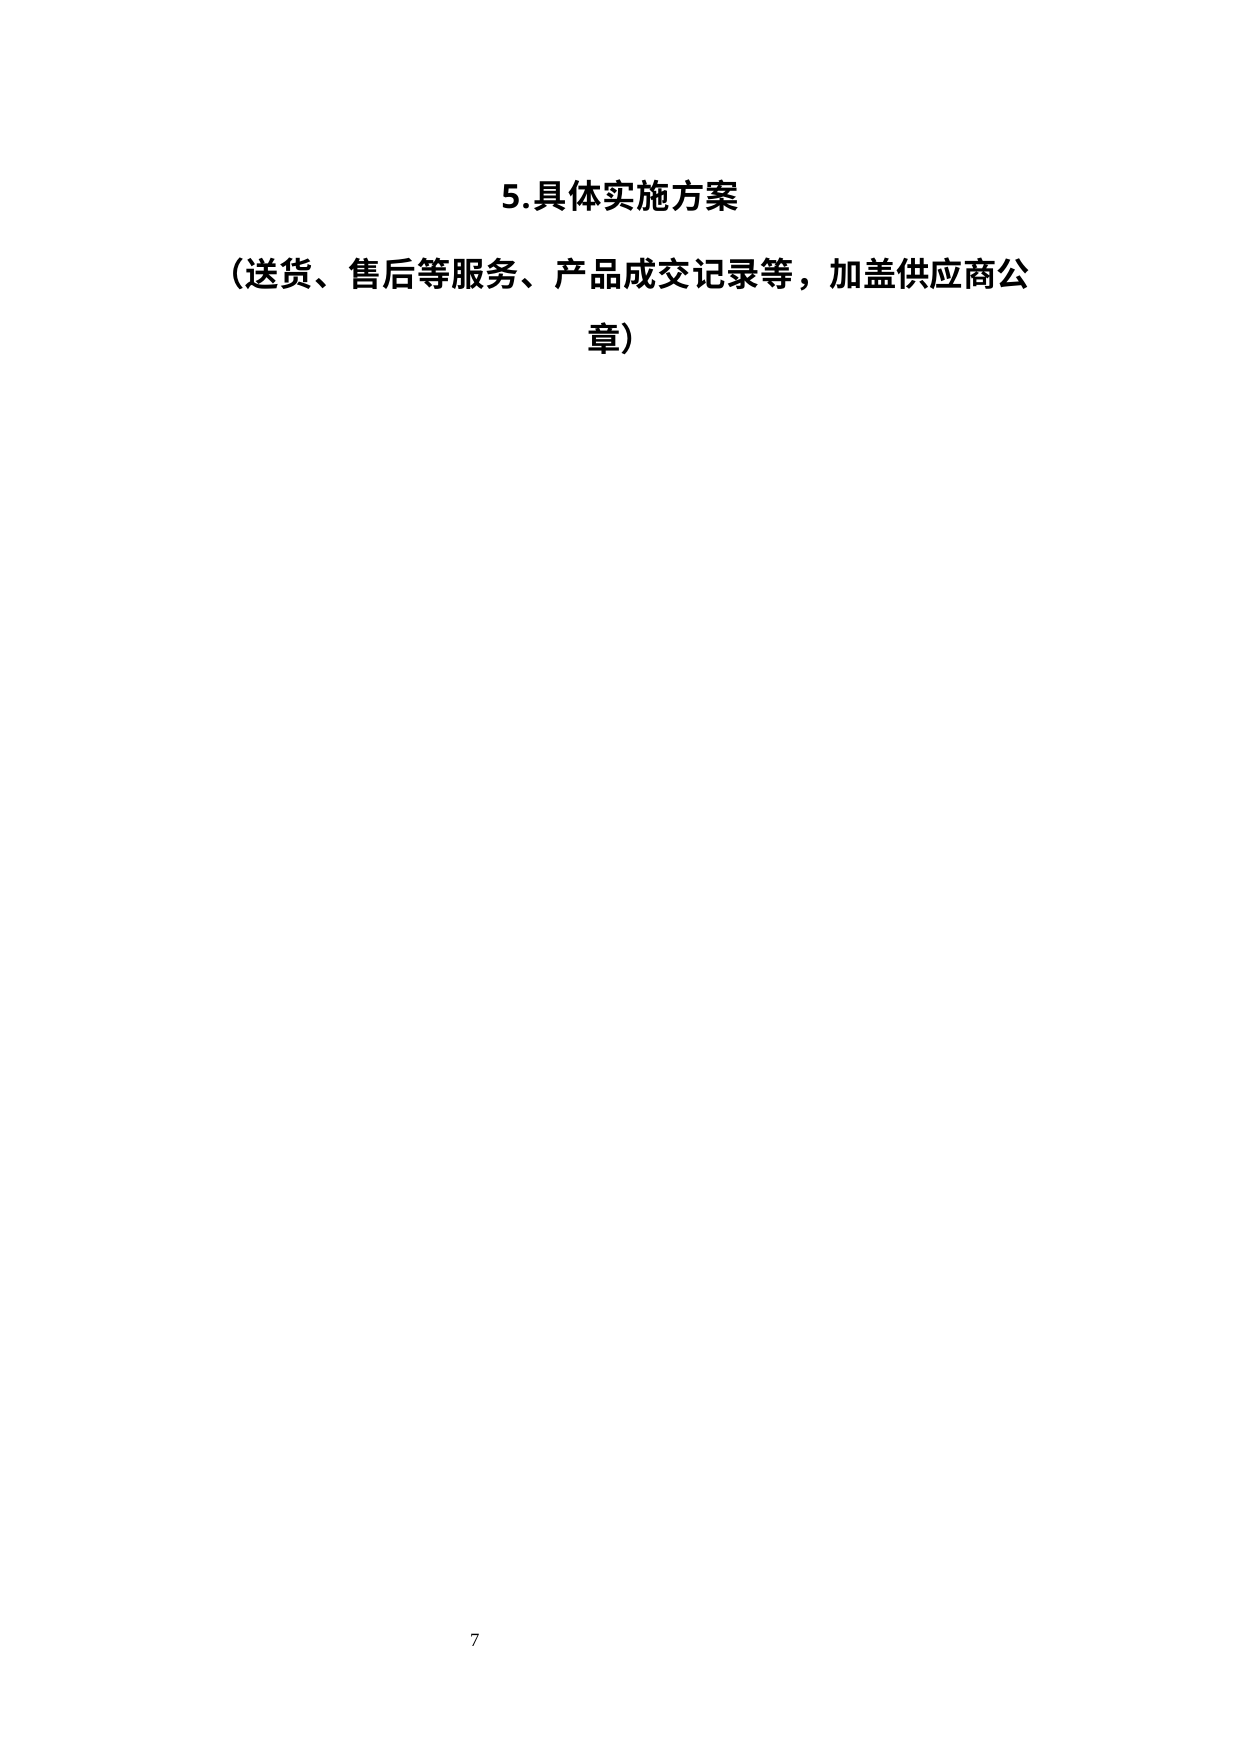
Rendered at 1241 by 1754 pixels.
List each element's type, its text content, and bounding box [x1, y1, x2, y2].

list 具体实施方案 [187, 162, 1053, 227]
list （送货、售后等服务、产品成交记录等，加盖供应商公章） [187, 239, 1053, 369]
